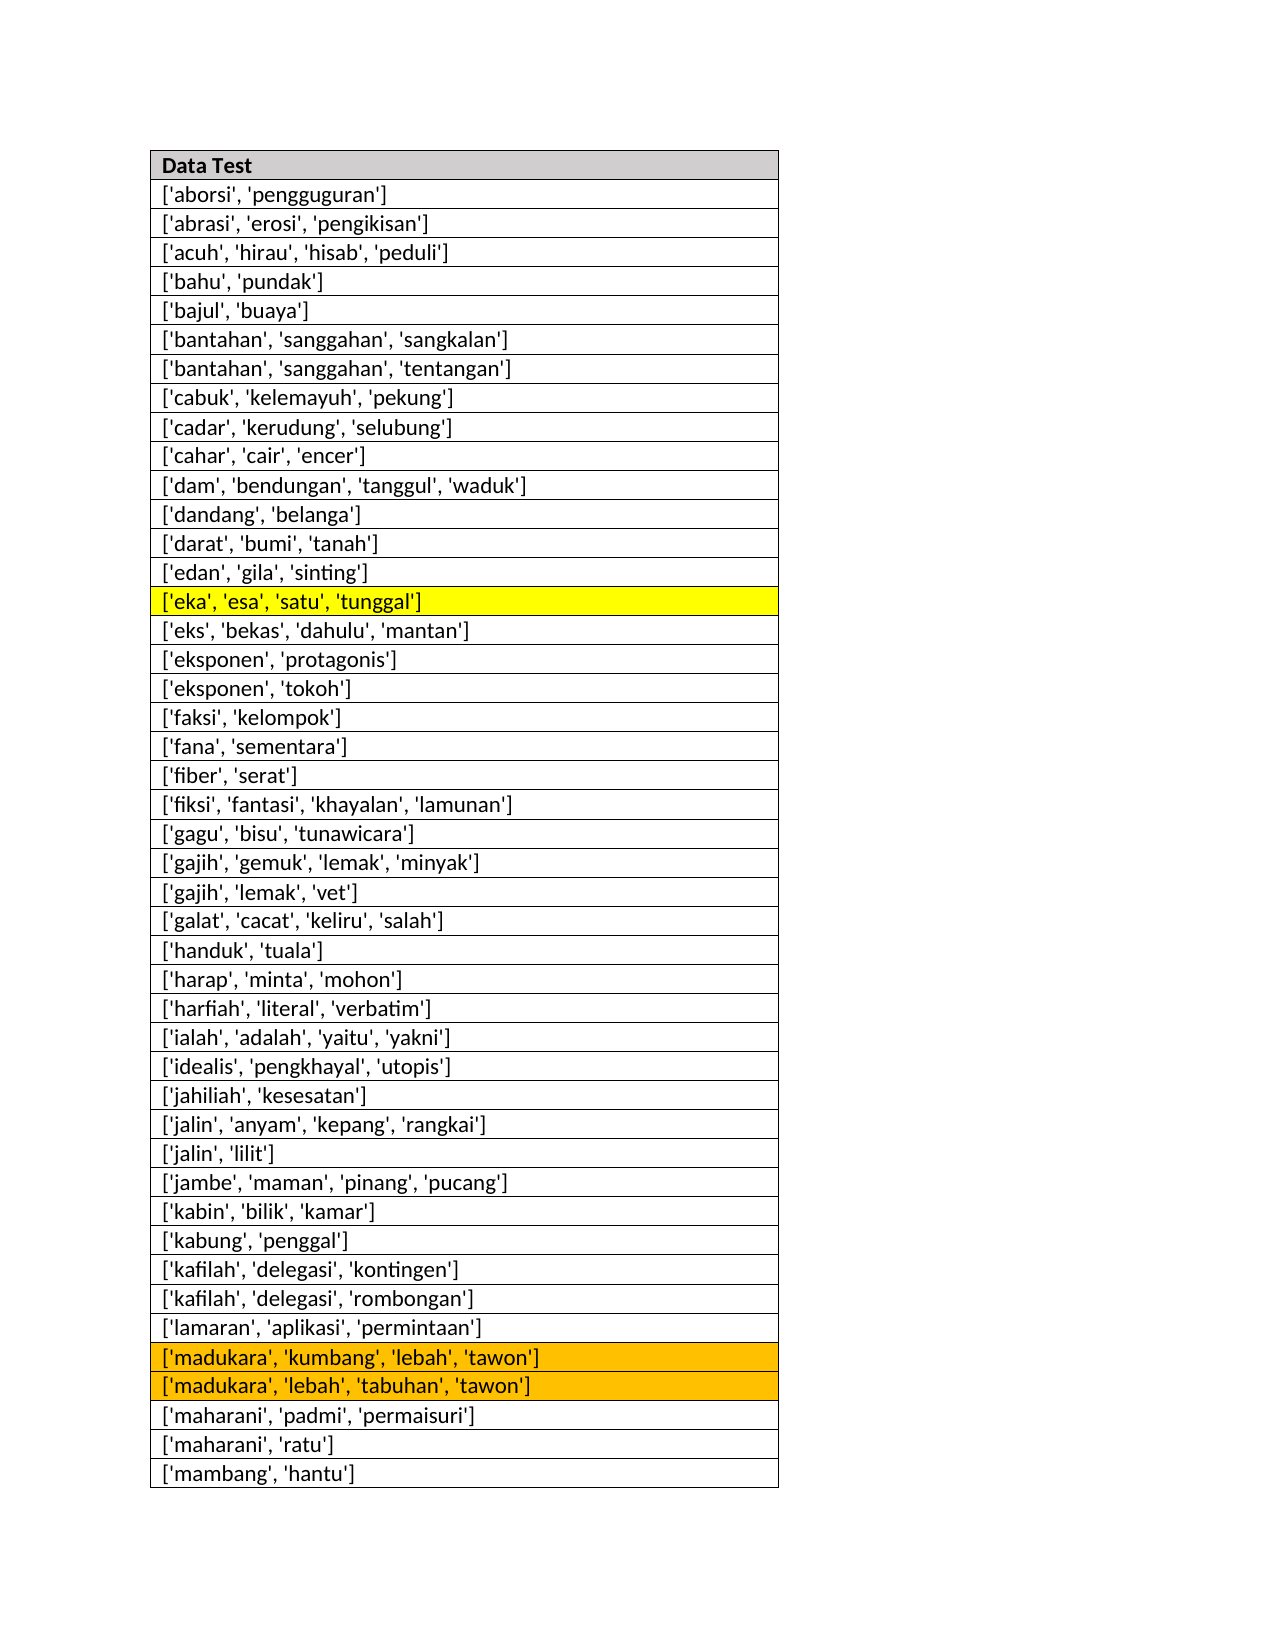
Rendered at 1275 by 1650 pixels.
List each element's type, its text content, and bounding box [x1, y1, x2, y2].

table_cell ['madukara', 'kumbang', 'lebah', 'tawon'] [151, 1343, 778, 1371]
table_cell ['gagu', 'bisu', 'tunawicara'] [151, 820, 778, 847]
table_header Data Test [151, 151, 778, 179]
table_cell ['fiber', 'serat'] [151, 761, 778, 789]
table_cell ['kafilah', 'delegasi', 'rombongan'] [151, 1285, 778, 1312]
table_cell ['mambang', 'hantu'] [151, 1459, 778, 1487]
table_cell ['eksponen', 'tokoh'] [151, 674, 778, 702]
table_cell ['jahiliah', 'kesesatan'] [151, 1081, 778, 1109]
table_cell ['cadar', 'kerudung', 'selubung'] [151, 413, 778, 441]
table_cell ['bajul', 'buaya'] [151, 296, 778, 324]
table_cell ['bantahan', 'sanggahan', 'tentangan'] [151, 355, 778, 382]
table_cell ['lamaran', 'aplikasi', 'permintaan'] [151, 1314, 778, 1342]
table_cell ['fiksi', 'fantasi', 'khayalan', 'lamunan'] [151, 790, 778, 818]
table_cell ['galat', 'cacat', 'keliru', 'salah'] [151, 907, 778, 935]
table_cell ['ialah', 'adalah', 'yaitu', 'yakni'] [151, 1023, 778, 1051]
table_cell ['gajih', 'lemak', 'vet'] [151, 878, 778, 906]
table_cell ['acuh', 'hirau', 'hisab', 'peduli'] [151, 238, 778, 266]
table_cell ['aborsi', 'pengguguran'] [151, 180, 778, 208]
table_cell ['bahu', 'pundak'] [151, 267, 778, 295]
table_cell ['bantahan', 'sanggahan', 'sangkalan'] [151, 325, 778, 353]
table_cell ['dam', 'bendungan', 'tanggul', 'waduk'] [151, 471, 778, 499]
table_cell ['fana', 'sementara'] [151, 732, 778, 760]
table_cell ['gajih', 'gemuk', 'lemak', 'minyak'] [151, 849, 778, 877]
table_cell ['jambe', 'maman', 'pinang', 'pucang'] [151, 1168, 778, 1196]
table_cell ['kabung', 'penggal'] [151, 1226, 778, 1254]
table_cell ['maharani', 'ratu'] [151, 1430, 778, 1458]
table_cell ['madukara', 'lebah', 'tabuhan', 'tawon'] [151, 1372, 778, 1400]
table_cell ['eks', 'bekas', 'dahulu', 'mantan'] [151, 616, 778, 644]
table_cell ['darat', 'bumi', 'tanah'] [151, 529, 778, 557]
table_cell ['kafilah', 'delegasi', 'kontingen'] [151, 1255, 778, 1283]
table_cell ['eka', 'esa', 'satu', 'tunggal'] [151, 587, 778, 615]
table_cell ['eksponen', 'protagonis'] [151, 645, 778, 673]
table_cell ['idealis', 'pengkhayal', 'utopis'] [151, 1052, 778, 1080]
table_cell ['maharani', 'padmi', 'permaisuri'] [151, 1401, 778, 1429]
table_cell ['jalin', 'lilit'] [151, 1139, 778, 1167]
table_cell ['jalin', 'anyam', 'kepang', 'rangkai'] [151, 1110, 778, 1138]
table_cell ['dandang', 'belanga'] [151, 500, 778, 528]
table_cell ['edan', 'gila', 'sinting'] [151, 558, 778, 586]
table_cell ['cahar', 'cair', 'encer'] [151, 442, 778, 470]
table_cell ['harap', 'minta', 'mohon'] [151, 965, 778, 993]
table_cell ['kabin', 'bilik', 'kamar'] [151, 1197, 778, 1225]
table_cell ['cabuk', 'kelemayuh', 'pekung'] [151, 384, 778, 412]
table_cell ['harfiah', 'literal', 'verbatim'] [151, 994, 778, 1022]
table_cell ['abrasi', 'erosi', 'pengikisan'] [151, 209, 778, 237]
table_cell ['faksi', 'kelompok'] [151, 703, 778, 731]
table_cell ['handuk', 'tuala'] [151, 936, 778, 964]
